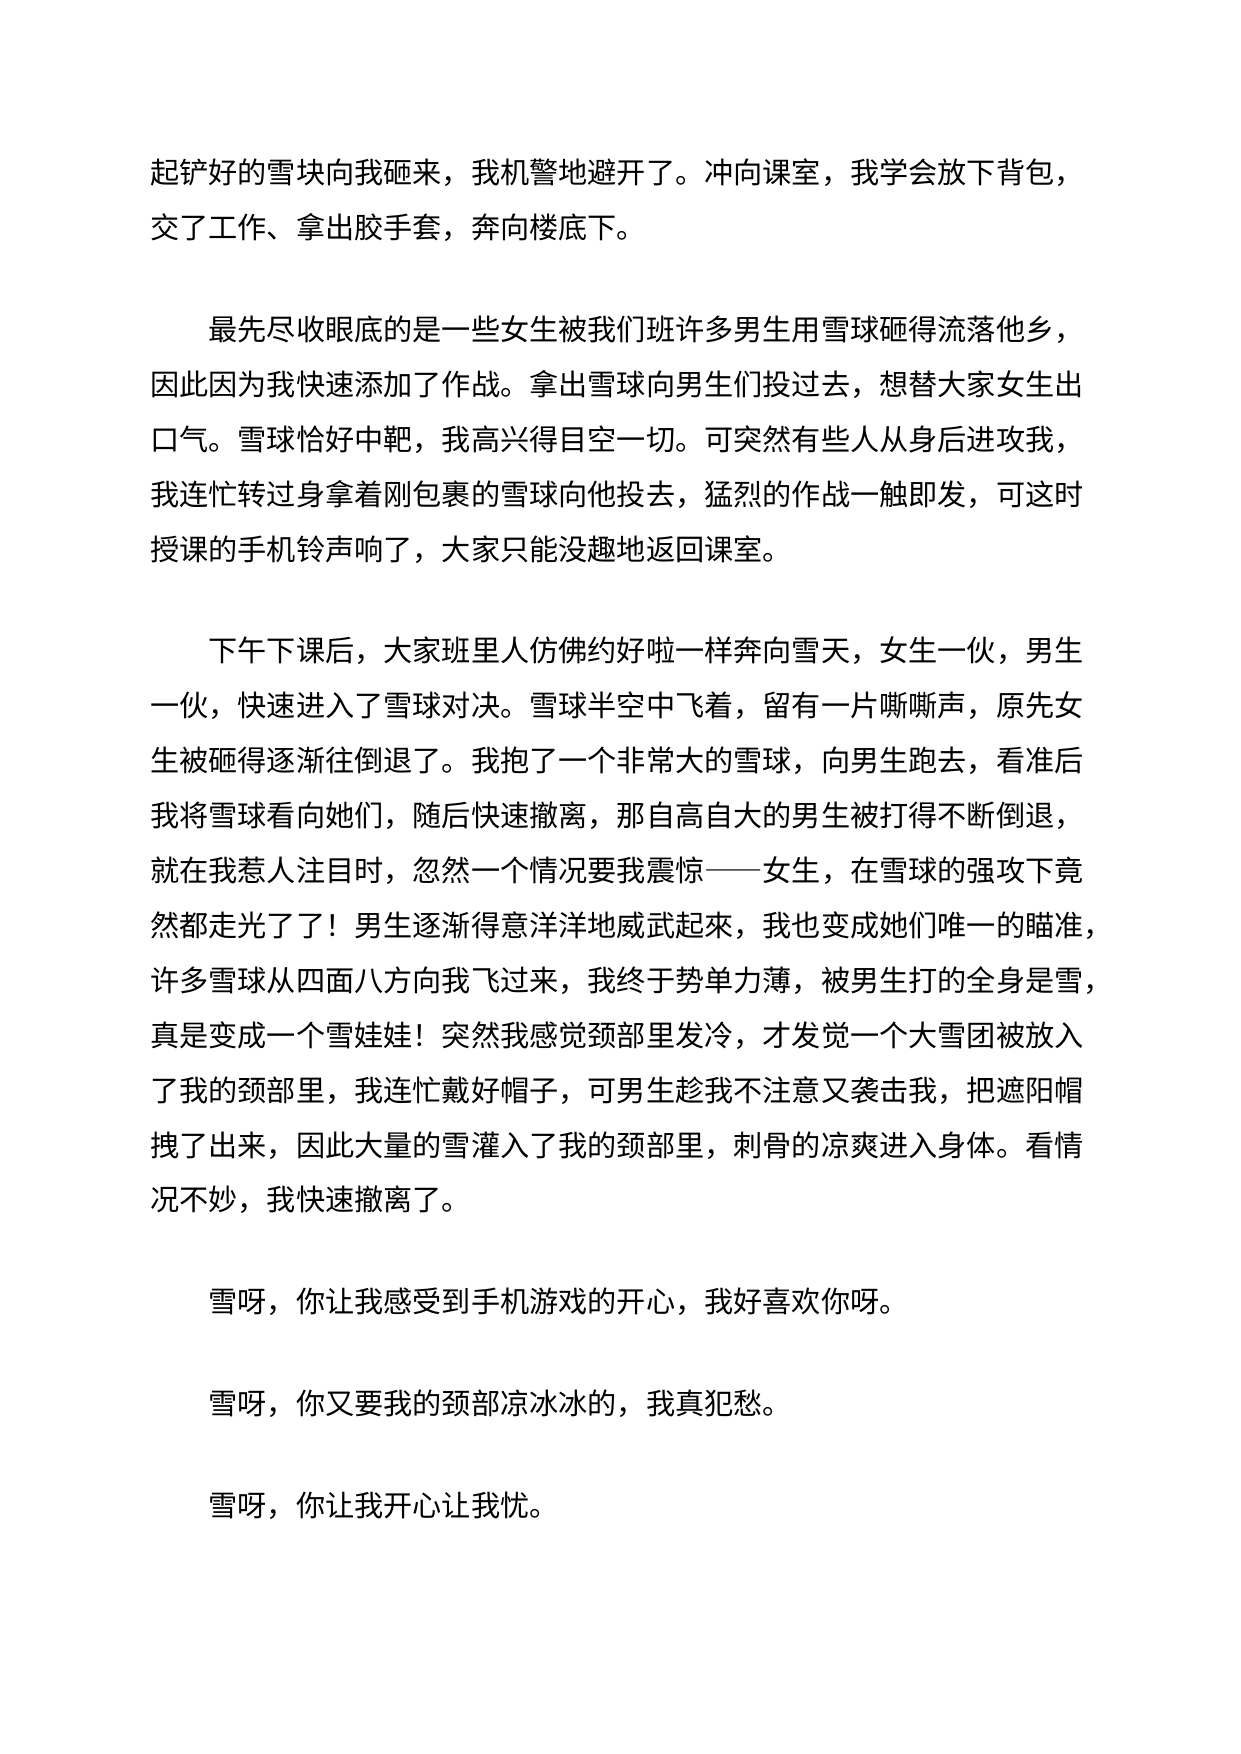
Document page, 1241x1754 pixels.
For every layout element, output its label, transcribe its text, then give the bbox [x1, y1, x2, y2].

text 下午下课后，大家班里人仿佛约好啦一样奔向雪天，女生一伙，男生一伙，快速进入了雪球对决。雪球半空中飞着，留有一片嘶嘶声，原先女生被砸得逐渐往倒退了。我抱了一个非常大的雪球，向男生跑去，看准后我将雪球看向她们，随后快速撤离，那自高自大的男生被打得不断倒退，就在我惹人注目时，忽然一个情况要我震惊——女生，在雪球的强攻下竟然都走光了了！男生逐渐得意洋洋地威武起來，我也变成她们唯一的瞄准，许多雪球从四面八方向我飞过来，我终于势单力薄，被男生打的全身是雪，真是变成一个雪娃娃！突然我感觉颈部里发冷，才发觉一个大雪团被放入了我的颈部里，我连忙戴好帽子，可男生趁我不注意又袭击我，把遮阳帽拽了出来，因此大量的雪灌入了我的颈部里，刺骨的凉爽进入身体。看情况不妙，我快速撤离了。 [150, 628, 1090, 1219]
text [150, 150, 1090, 247]
text 雪呀，你又要我的颈部凉冰冰的，我真犯愁。 [150, 1381, 1090, 1423]
text 雪呀，你让我感受到手机游戏的开心，我好喜欢你呀。 [150, 1279, 1090, 1321]
text 雪呀，你让我开心让我忧。 [150, 1482, 1090, 1524]
text 最先尽收眼底的是一些女生被我们班许多男生用雪球砸得流落他乡，因此因为我快速添加了作战。拿出雪球向男生们投过去，想替大家女生出口气。雪球恰好中靶，我高兴得目空一切。可突然有些人从身后进攻我，我连忙转过身拿着刚包裹的雪球向他投去，猛烈的作战一触即发，可这时授课的手机铃声响了，大家只能没趣地返回课室。 [150, 307, 1090, 568]
